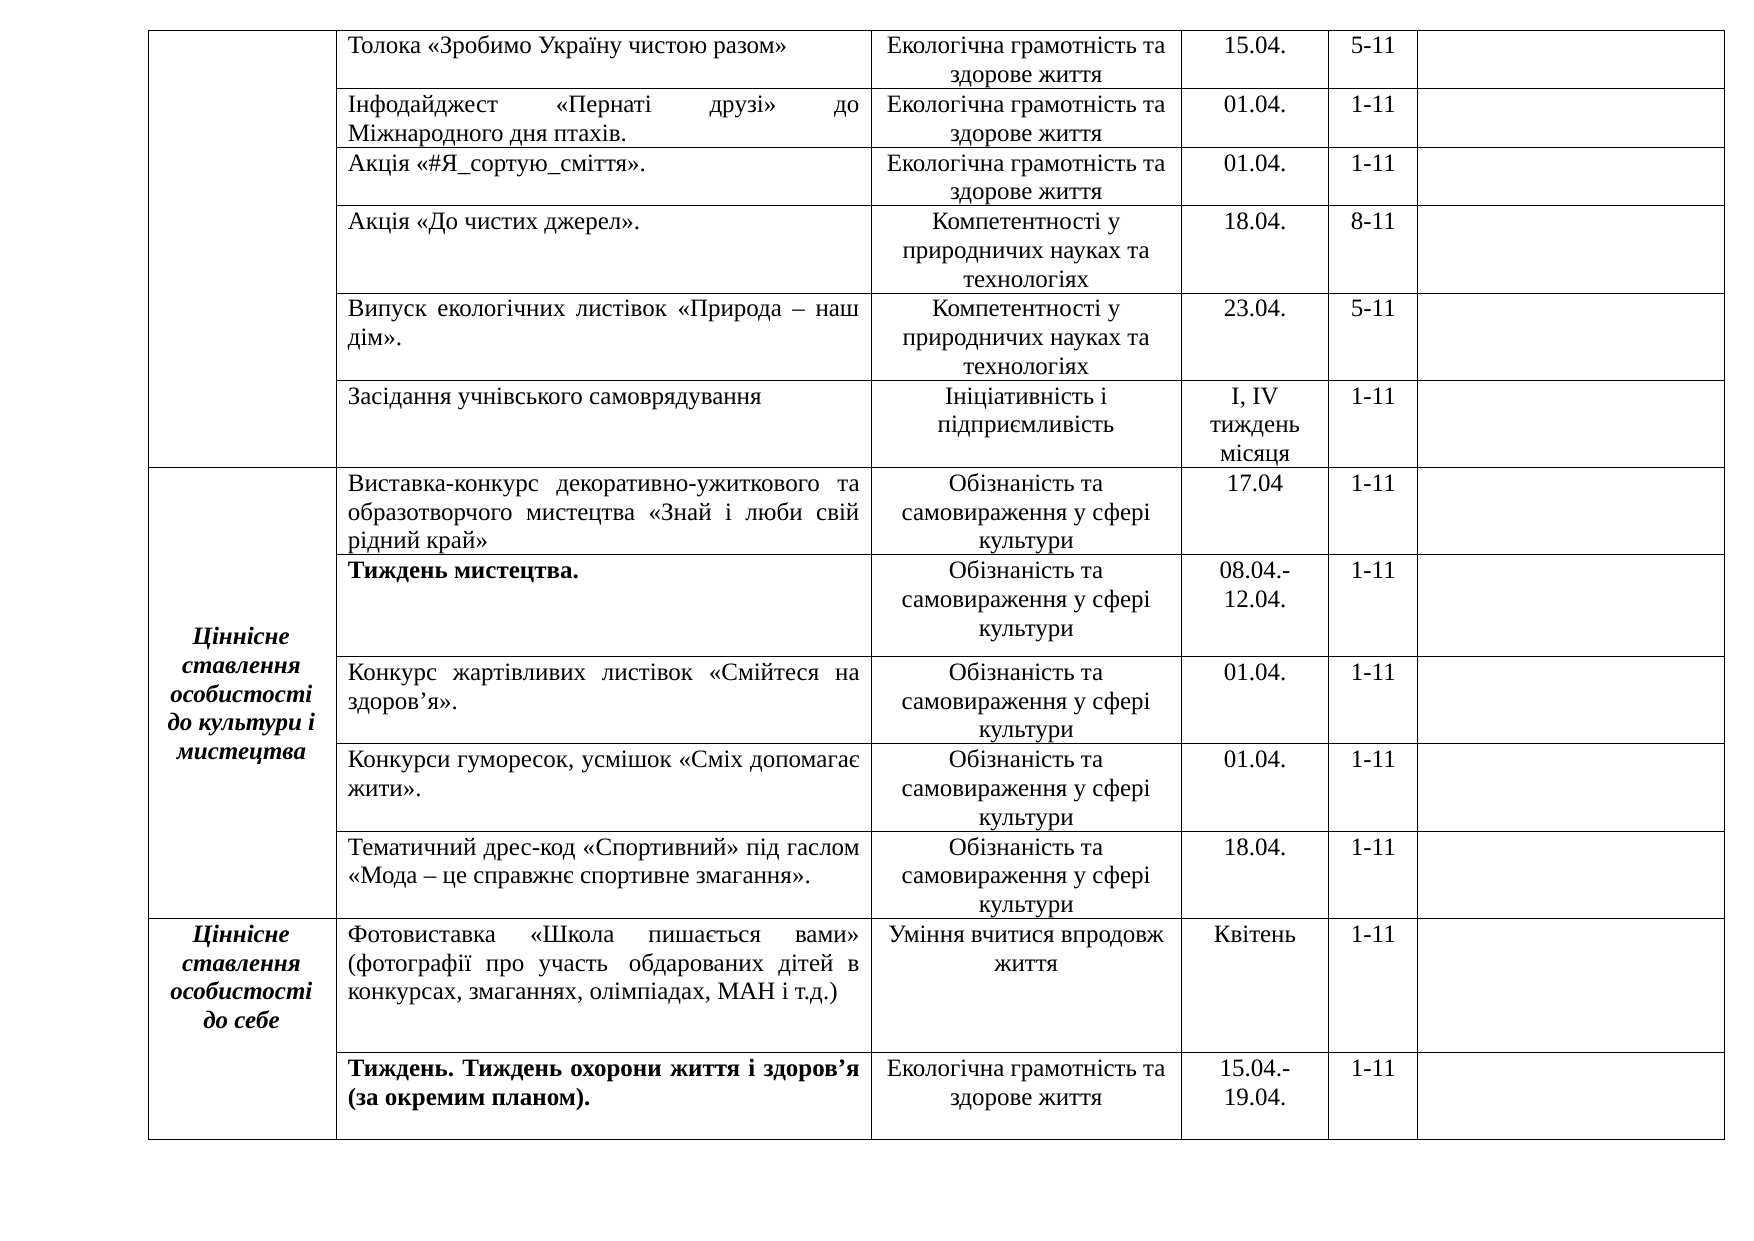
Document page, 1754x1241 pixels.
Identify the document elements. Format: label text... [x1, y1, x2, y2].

table_cell 17.04 [1182, 468, 1328, 554]
table_cell 23.04. [1182, 294, 1328, 380]
table_cell [1418, 468, 1724, 554]
table_cell [1418, 381, 1724, 467]
table_cell Засідання учнівського самоврядування [337, 381, 871, 467]
table_cell Тематичний дрес-код «Спортивний» під гаслом «Мода – це справжнє спортивне змагання». [337, 832, 871, 918]
table_cell Акція «До чистих джерел». [337, 206, 871, 292]
table_cell 1-11 [1329, 919, 1417, 1052]
table_cell [1418, 206, 1724, 292]
table_cell 1-11 [1329, 744, 1417, 831]
table_cell 1-11 [1329, 657, 1417, 743]
table_cell 08.04.- 12.04. [1182, 555, 1328, 656]
table_cell 01.04. [1182, 744, 1328, 831]
table_cell Обізнаність та самовираження у сфері культури [872, 657, 1181, 743]
table_cell Ціннісне ставлення особистості до себе [149, 919, 336, 1139]
table_cell [1418, 148, 1724, 205]
table_cell Екологічна грамотність та здорове життя [872, 148, 1181, 205]
table_cell 1-11 [1329, 89, 1417, 147]
table_cell Квітень [1182, 919, 1328, 1052]
table_cell Обізнаність та самовираження у сфері культури [872, 744, 1181, 831]
table_cell 1-11 [1329, 1053, 1417, 1139]
table_cell І, IV тиждень місяця [1182, 381, 1328, 467]
table_cell Тиждень мистецтва. [337, 555, 871, 656]
table_cell [1418, 294, 1724, 380]
table_cell Компетентності у природничих науках та технологіях [872, 206, 1181, 292]
table_cell 01.04. [1182, 89, 1328, 147]
table_cell Акція «#Я_сортую_сміття». [337, 148, 871, 205]
table_cell 8-11 [1329, 206, 1417, 292]
table_cell 18.04. [1182, 832, 1328, 918]
table_cell Випуск екологічних листівок «Природа – наш дім». [337, 294, 871, 380]
table_cell 01.04. [1182, 657, 1328, 743]
table_cell [1418, 31, 1724, 88]
table_cell Тиждень. Тиждень охорони життя і здоров’я (за окремим планом). [337, 1053, 871, 1139]
table_cell [1418, 555, 1724, 656]
table_cell Ініціативність і підприємливість [872, 381, 1181, 467]
table_cell Обізнаність та самовираження у сфері культури [872, 832, 1181, 918]
table_cell 1-11 [1329, 832, 1417, 918]
table_cell [1418, 832, 1724, 918]
table_cell Обізнаність та самовираження у сфері культури [872, 468, 1181, 554]
table_cell Обізнаність та самовираження у сфері культури [872, 555, 1181, 656]
table_cell Інфодайджест «Пернаті друзі» до Міжнародного дня птахів. [337, 89, 871, 147]
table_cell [872, 1053, 1181, 1139]
table_cell 01.04. [1182, 148, 1328, 205]
table_cell [1418, 1053, 1724, 1139]
table_cell [1418, 657, 1724, 743]
table_cell 1-11 [1329, 555, 1417, 656]
table_cell 5-11 [1329, 294, 1417, 380]
table_cell Конкурс жартівливих листівок «Смійтеся на здоров’я». [337, 657, 871, 743]
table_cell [872, 31, 1181, 88]
table_cell Компетентності у природничих науках та технологіях [872, 294, 1181, 380]
table_cell Фотовиставка «Школа пишається вами» (фотографії про участь обдарованих дітей в конкурсах, змаганнях, олімпіадах, МАН і т.д.) [337, 919, 871, 1052]
table_cell 1-11 [1329, 148, 1417, 205]
table_cell Ціннісне ставлення особистості до культури і мистецтва [149, 468, 336, 918]
table_cell 1-11 [1329, 468, 1417, 554]
table_cell 15.04. [1182, 31, 1328, 88]
table_cell 18.04. [1182, 206, 1328, 292]
table_cell [1418, 89, 1724, 147]
table_cell 1-11 [1329, 381, 1417, 467]
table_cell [872, 89, 1181, 147]
table_cell 5-11 [1329, 31, 1417, 88]
table_cell Конкурси гуморесок, усмішок «Сміх допомагає жити». [337, 744, 871, 831]
table_cell Уміння вчитися впродовж життя [872, 919, 1181, 1052]
table_cell [1418, 744, 1724, 831]
table_cell Толока «Зробимо Україну чистою разом» [337, 31, 871, 88]
table_cell Виставка-конкурс декоративно-ужиткового та образотворчого мистецтва «Знай і люби свій рідний край» [337, 468, 871, 554]
table_cell [1418, 919, 1724, 1052]
table_cell 15.04.- 19.04. [1182, 1053, 1328, 1139]
